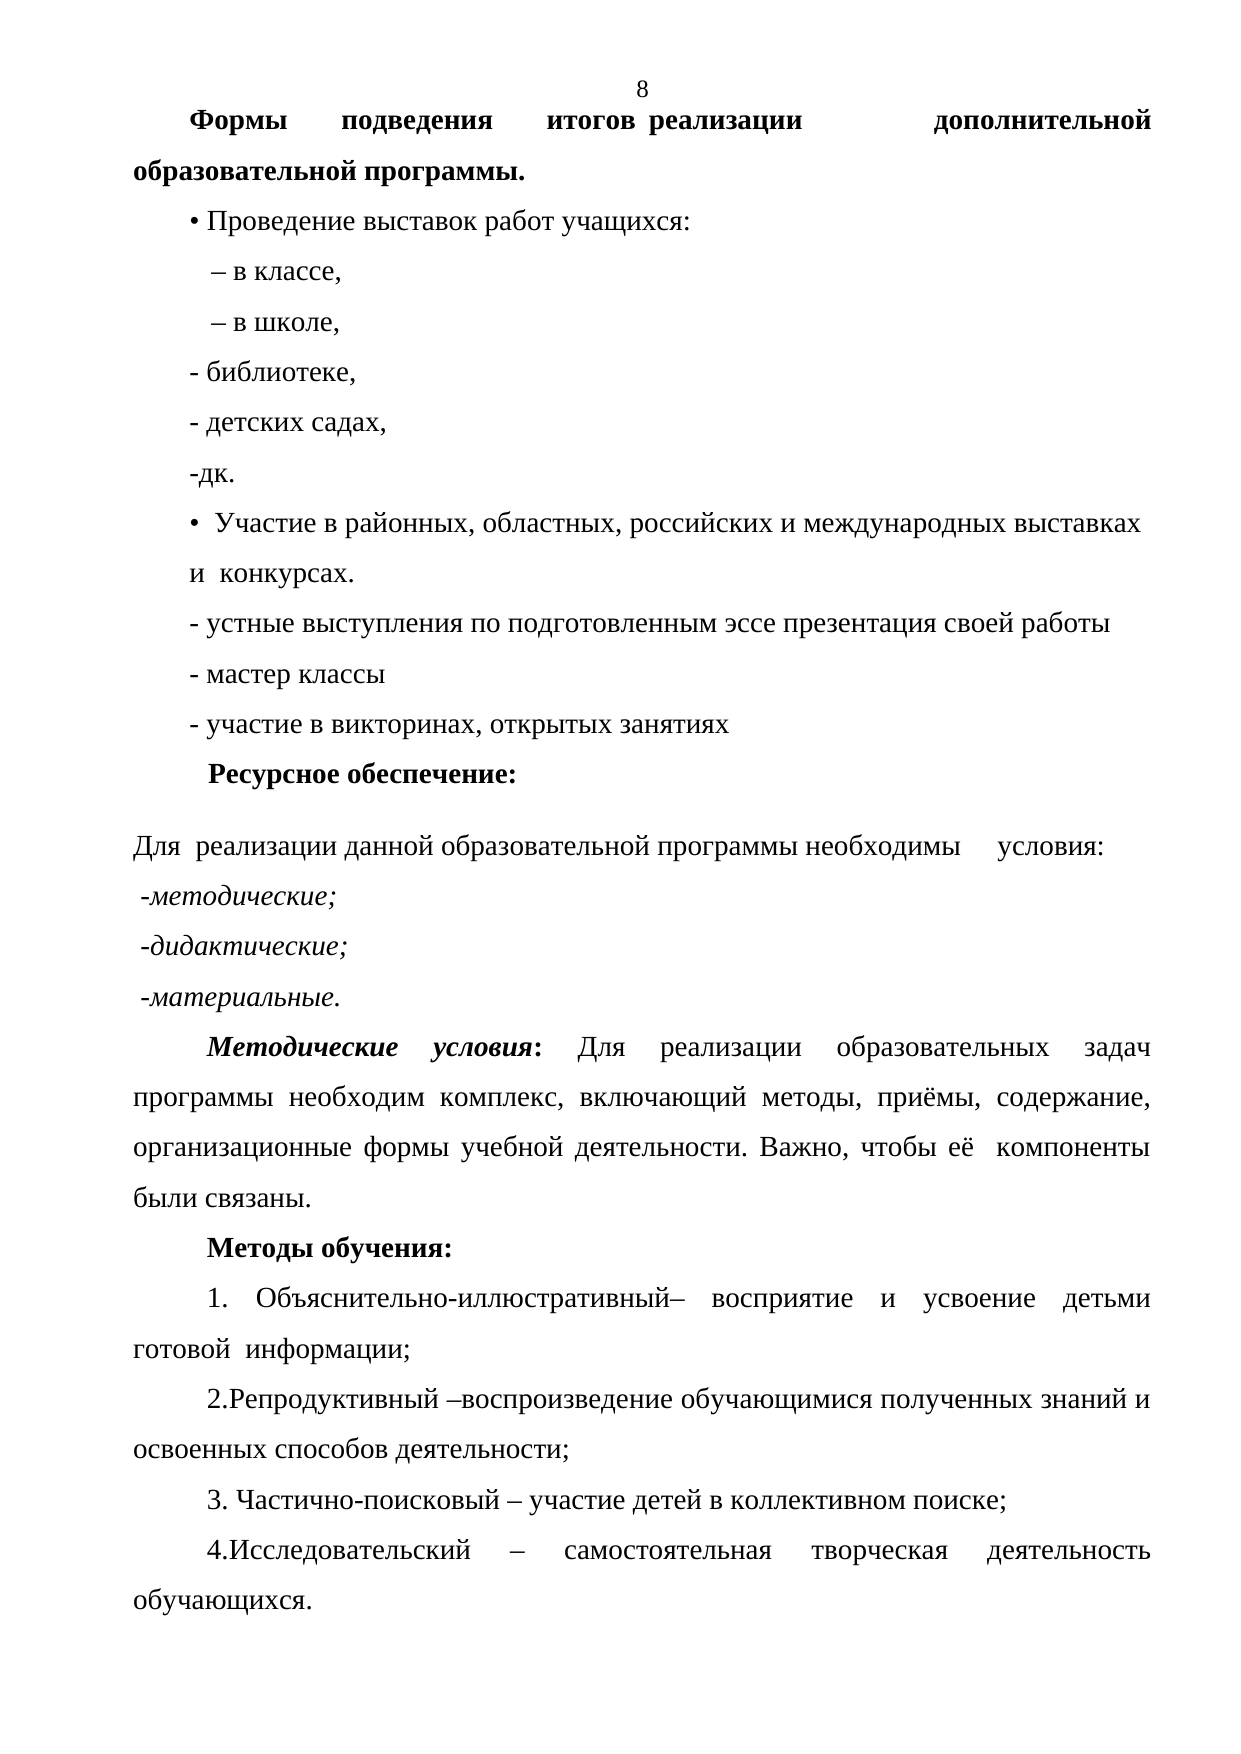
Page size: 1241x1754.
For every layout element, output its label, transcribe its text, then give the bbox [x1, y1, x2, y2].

text - устные выступления по подготовленным эссе презентация своей работы [189, 606, 1152, 639]
text 3. Частично-поисковый – участие детей в коллективном поиске; [133, 1482, 1152, 1515]
text 1. Объяснительно-иллюстративный– восприятие и усвоение детьми готовой информации; [133, 1281, 1152, 1364]
text - мастер классы [189, 656, 1152, 689]
text -материальные. [133, 979, 1152, 1012]
text - библиотеке, [189, 354, 1152, 388]
text Для реализации данной образовательной программы необходимы условия: [133, 828, 1152, 861]
text 4.Исследовательский – самостоятельная творческая деятельность обучающихся. [133, 1532, 1152, 1616]
text -методические; [133, 878, 1152, 912]
text - участие в викторинах, открытых занятиях [189, 706, 1152, 740]
text -дк. • Участие в районных, областных, российских и международных выставках и конкурсах. [189, 455, 1152, 589]
text Методы обучения: [133, 1230, 1152, 1264]
list Ресурсное обеспечение: [208, 757, 1152, 790]
text 2.Репродуктивный –воспроизведение обучающимися полученных знаний и освоенных способов деятельности; [133, 1381, 1152, 1465]
text -дидактические; [133, 928, 1152, 962]
text Методические условия: Для реализации образовательных задач программы необходим комплекс, включающий методы, приёмы, содержание, организационные формы учебной деятельности. Важно, чтобы её компоненты были связаны. [133, 1029, 1152, 1213]
text - детских садах, [189, 404, 1152, 438]
text • Проведение выставок работ учащихся: – в классе, – в школе, [189, 203, 1152, 337]
text Формы подведения итогов реализации дополнительной образовательной программы. [133, 102, 1152, 186]
